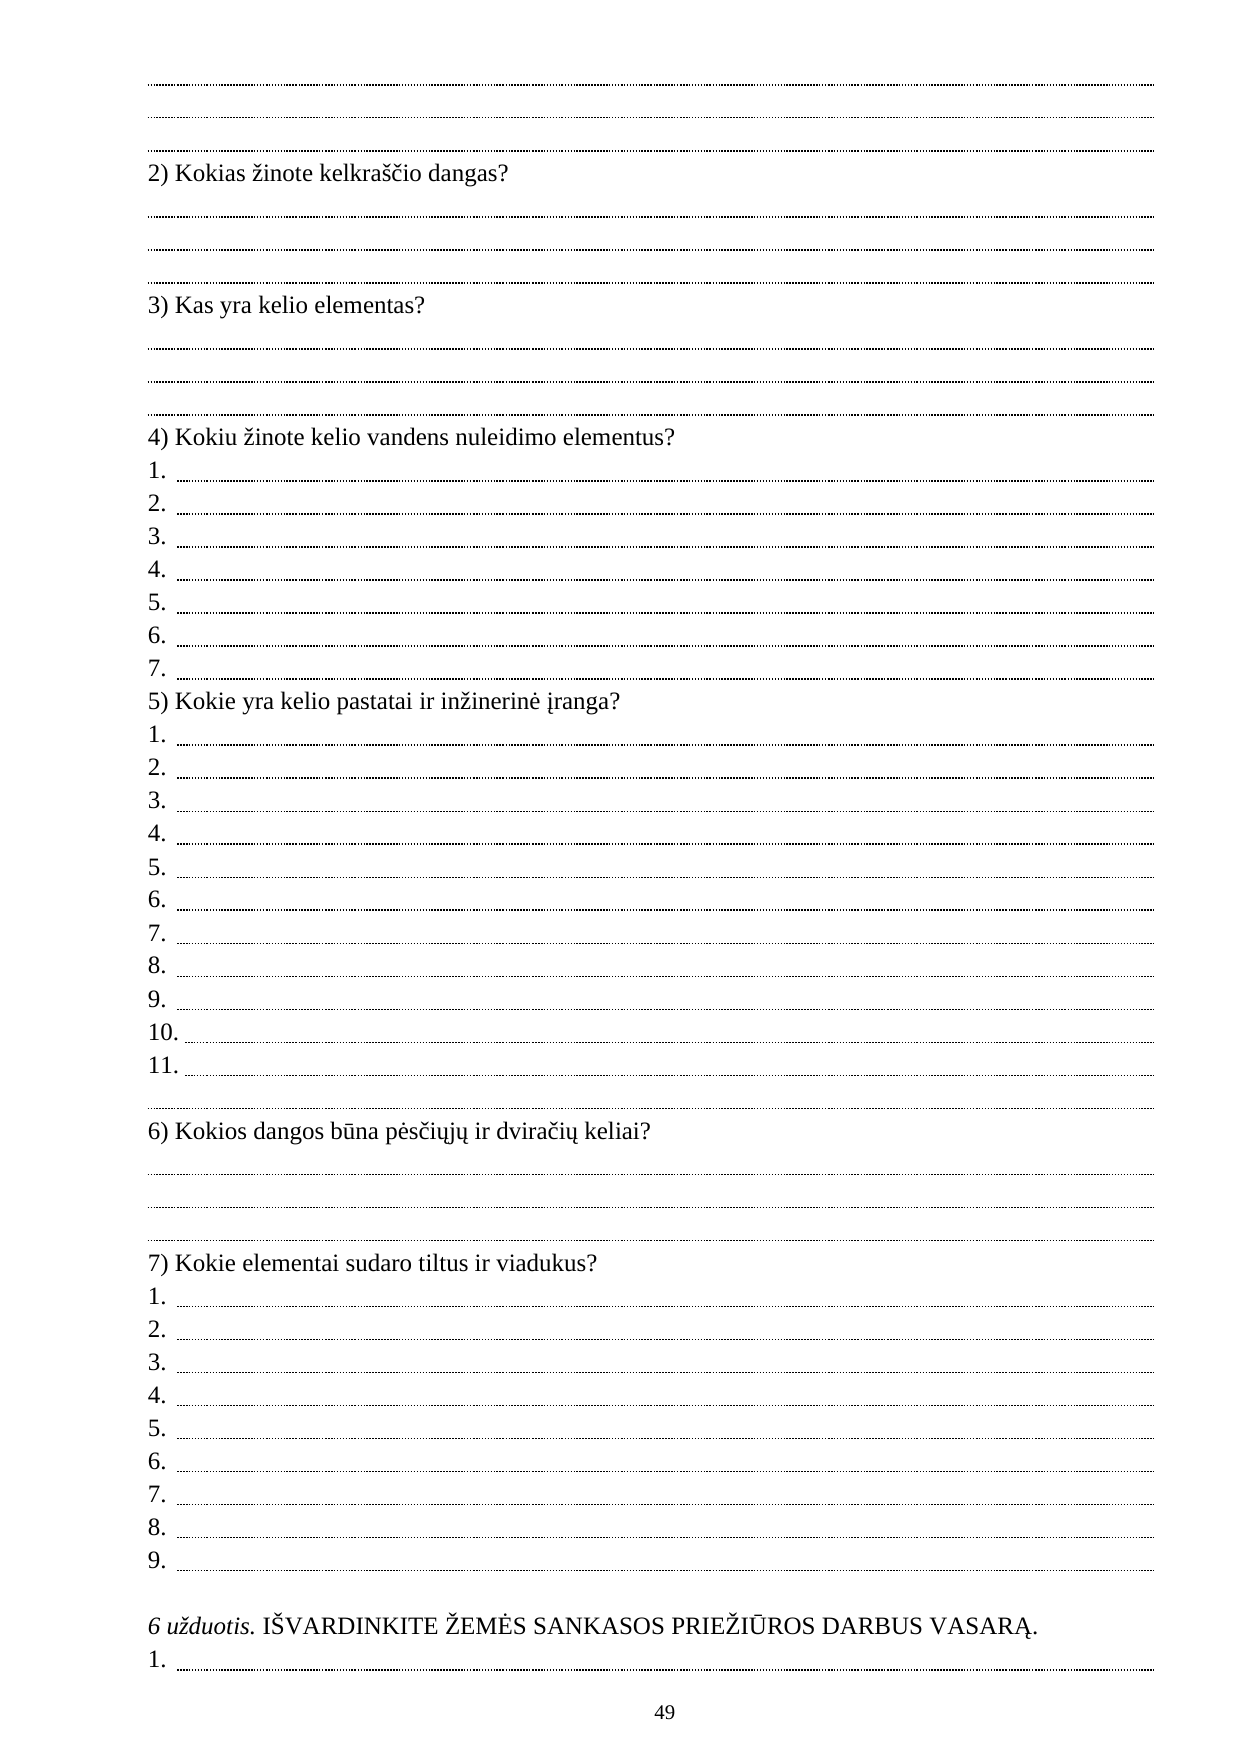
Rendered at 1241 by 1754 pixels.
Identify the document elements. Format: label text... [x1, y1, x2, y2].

text 11. [148, 1050, 1181, 1078]
text 2) Kokias žinote kelkraščio dangas? [148, 158, 1181, 187]
text 5. [148, 852, 1181, 880]
text 4. [148, 1380, 1181, 1409]
text 1. [148, 1281, 1181, 1309]
text 6 užduotis. Išvardinkite žemės sankasos priežiūros darbus vasarą. [148, 1611, 1181, 1640]
text 7. [148, 1479, 1181, 1508]
text 2. [148, 1314, 1181, 1343]
text 4. [148, 554, 1181, 583]
text 6. [148, 884, 1181, 913]
text 8. [148, 951, 1181, 979]
text 6. [148, 1446, 1181, 1475]
text 9. [148, 984, 1181, 1012]
text 6. [148, 620, 1181, 649]
text 1. [148, 455, 1181, 484]
text 9. [148, 1545, 1181, 1574]
text 2. [148, 488, 1181, 517]
text 3) Kas yra kelio elementas? [148, 290, 1181, 319]
text 7) Kokie elementai sudaro tiltus ir viadukus? [148, 1248, 1181, 1277]
text 3. [148, 786, 1181, 814]
text 7. [148, 918, 1181, 946]
text 4. [148, 818, 1181, 847]
text 2. [148, 752, 1181, 781]
text 1. [148, 1644, 1181, 1673]
text 5) Kokie yra kelio pastatai ir inžinerinė įranga? [148, 686, 1181, 715]
text 5. [148, 1413, 1181, 1442]
text 4) Kokiu žinote kelio vandens nuleidimo elementus? [148, 422, 1181, 451]
text 3. [148, 1347, 1181, 1376]
text 10. [148, 1017, 1181, 1045]
text 1. [148, 719, 1181, 748]
text 3. [148, 521, 1181, 550]
text 6) Kokios dangos būna pėsčiųjų ir dviračių keliai? [148, 1116, 1181, 1144]
text 5. [148, 587, 1181, 616]
text 8. [148, 1512, 1181, 1541]
text 7. [148, 653, 1181, 682]
